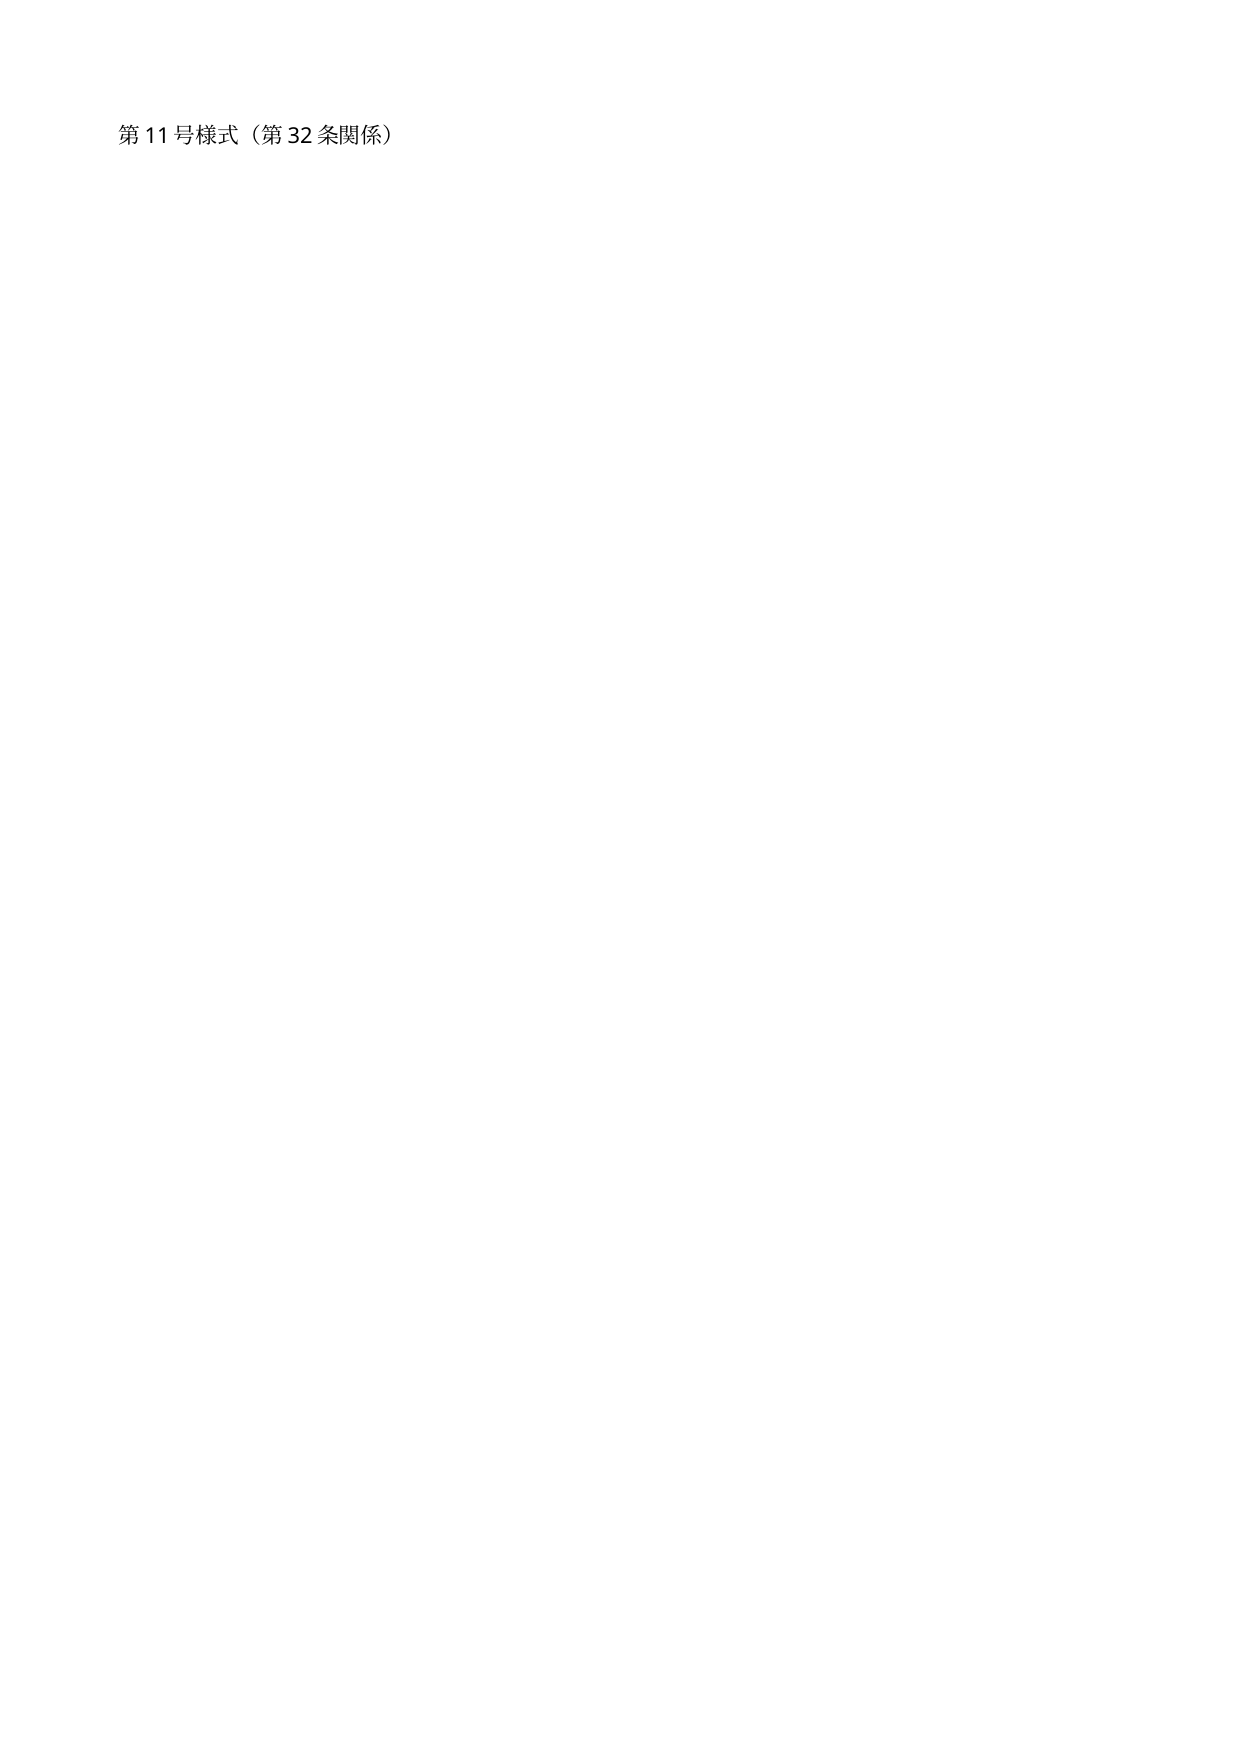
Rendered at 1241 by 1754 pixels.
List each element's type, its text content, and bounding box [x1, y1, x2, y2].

subtitle 第11号様式（第32条関係） [118, 118, 1122, 150]
